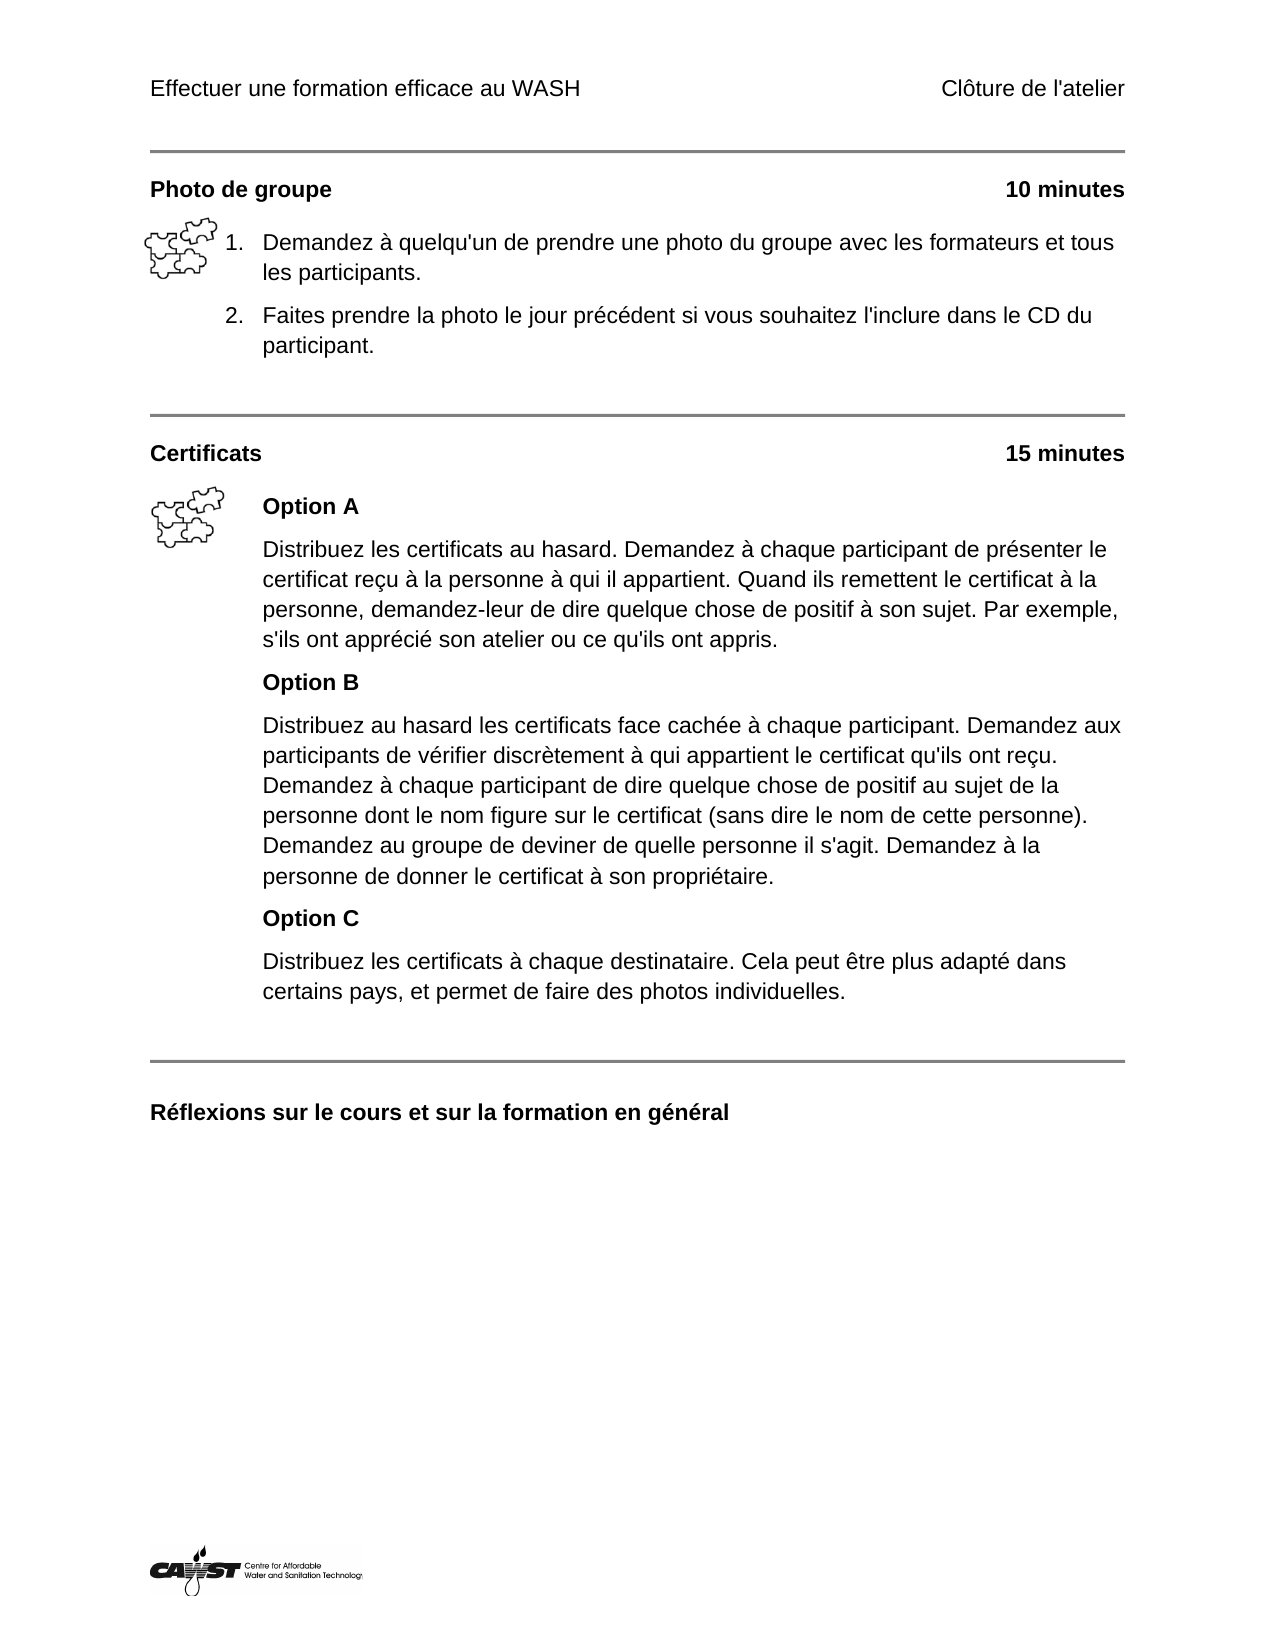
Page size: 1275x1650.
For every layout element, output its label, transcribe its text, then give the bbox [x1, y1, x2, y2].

picture [145, 478, 229, 552]
text Distribuez les certificats au hasard. Demandez à chaque participant de présenter le certificat reçu à la personne à qui il appartient. Quand ils remettent le certificat à la personne, demandez-leur de dire quelque chose de positif à son sujet. Par exemple, s'ils ont apprécié son atelier ou ce qu'ils ont appris. [262, 536, 1125, 652]
text Distribuez au hasard les certificats face cachée à chaque participant. Demandez aux participants de vérifier discrètement à qui appartient le certificat qu'ils ont reçu. Demandez à chaque participant de dire quelque chose de positif au sujet de la personne dont le nom figure sur le certificat (sans dire le nom de cette personne). Demandez au groupe de deviner de quelle personne il s'agit. Demandez à la personne de donner le certificat à son propriétaire. [262, 712, 1125, 889]
text Certificats 15 minutes [150, 440, 1125, 466]
text Option C [262, 905, 1125, 932]
text Distribuez les certificats à chaque destinataire. Cela peut être plus adapté dans certains pays, et permet de faire des photos individuelles. [262, 948, 1125, 1004]
text Option A [262, 493, 1125, 519]
list Faites prendre la photo le jour précédent si vous souhaitez l'inclure dans le CD du participant. [225, 302, 1125, 358]
text Réflexions sur le cours et sur la formation en général [150, 1099, 1125, 1125]
picture [150, 1545, 363, 1596]
text Option B [262, 669, 1125, 695]
picture [138, 208, 222, 283]
list Demandez à quelqu'un de prendre une photo du groupe avec les formateurs et tous les participants. [225, 229, 1125, 286]
text Photo de groupe 10 minutes [150, 176, 1125, 203]
